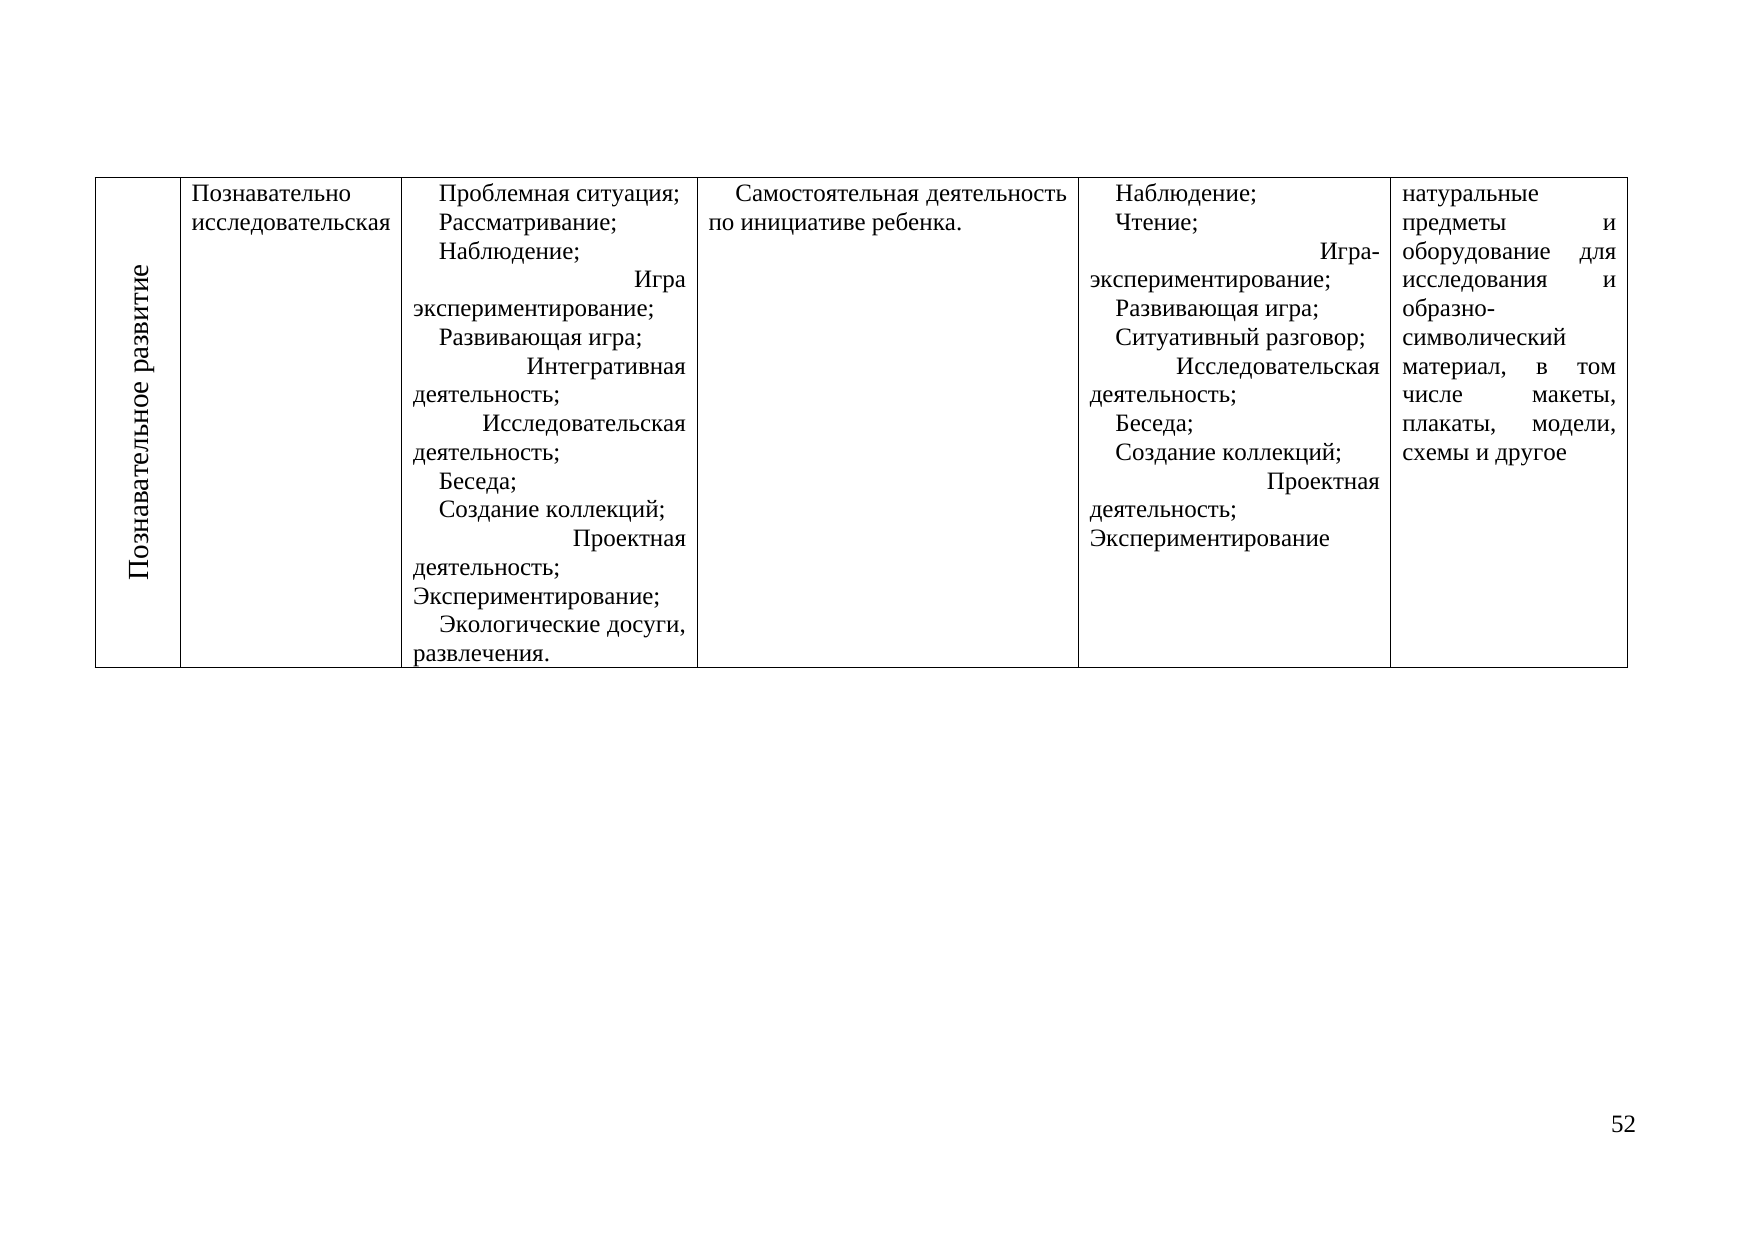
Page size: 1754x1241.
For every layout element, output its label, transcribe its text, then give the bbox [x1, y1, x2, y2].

table_cell  Проблемная ситуация;  Рассматривание;  Наблюдение;  Игра экспериментирование;  Развивающая игра;  Интегративная деятельность;  Исследовательская деятельность;  Беседа;  Создание коллекций;  Проектная деятельность;  Экспериментирование;  Экологические досуги, развлечения. [402, 178, 697, 667]
table_cell  Самостоятельная деятельность по инициативе ребенка. [698, 178, 1078, 667]
table_cell  Наблюдение;  Чтение;  Игра- экспериментирование;  Развивающая игра;  Ситуативный разговор;  Исследовательская деятельность;  Беседа;  Создание коллекций;  Проектная деятельность;  Экспериментирование [1079, 178, 1390, 667]
table_cell натуральные предметы и оборудование для исследования и образно-символический материал, в том числе макеты, плакаты, модели, схемы и другое [1391, 178, 1627, 667]
table_cell Познавательно исследовательская [181, 178, 401, 667]
table_cell Познавательное развитие [96, 178, 180, 667]
